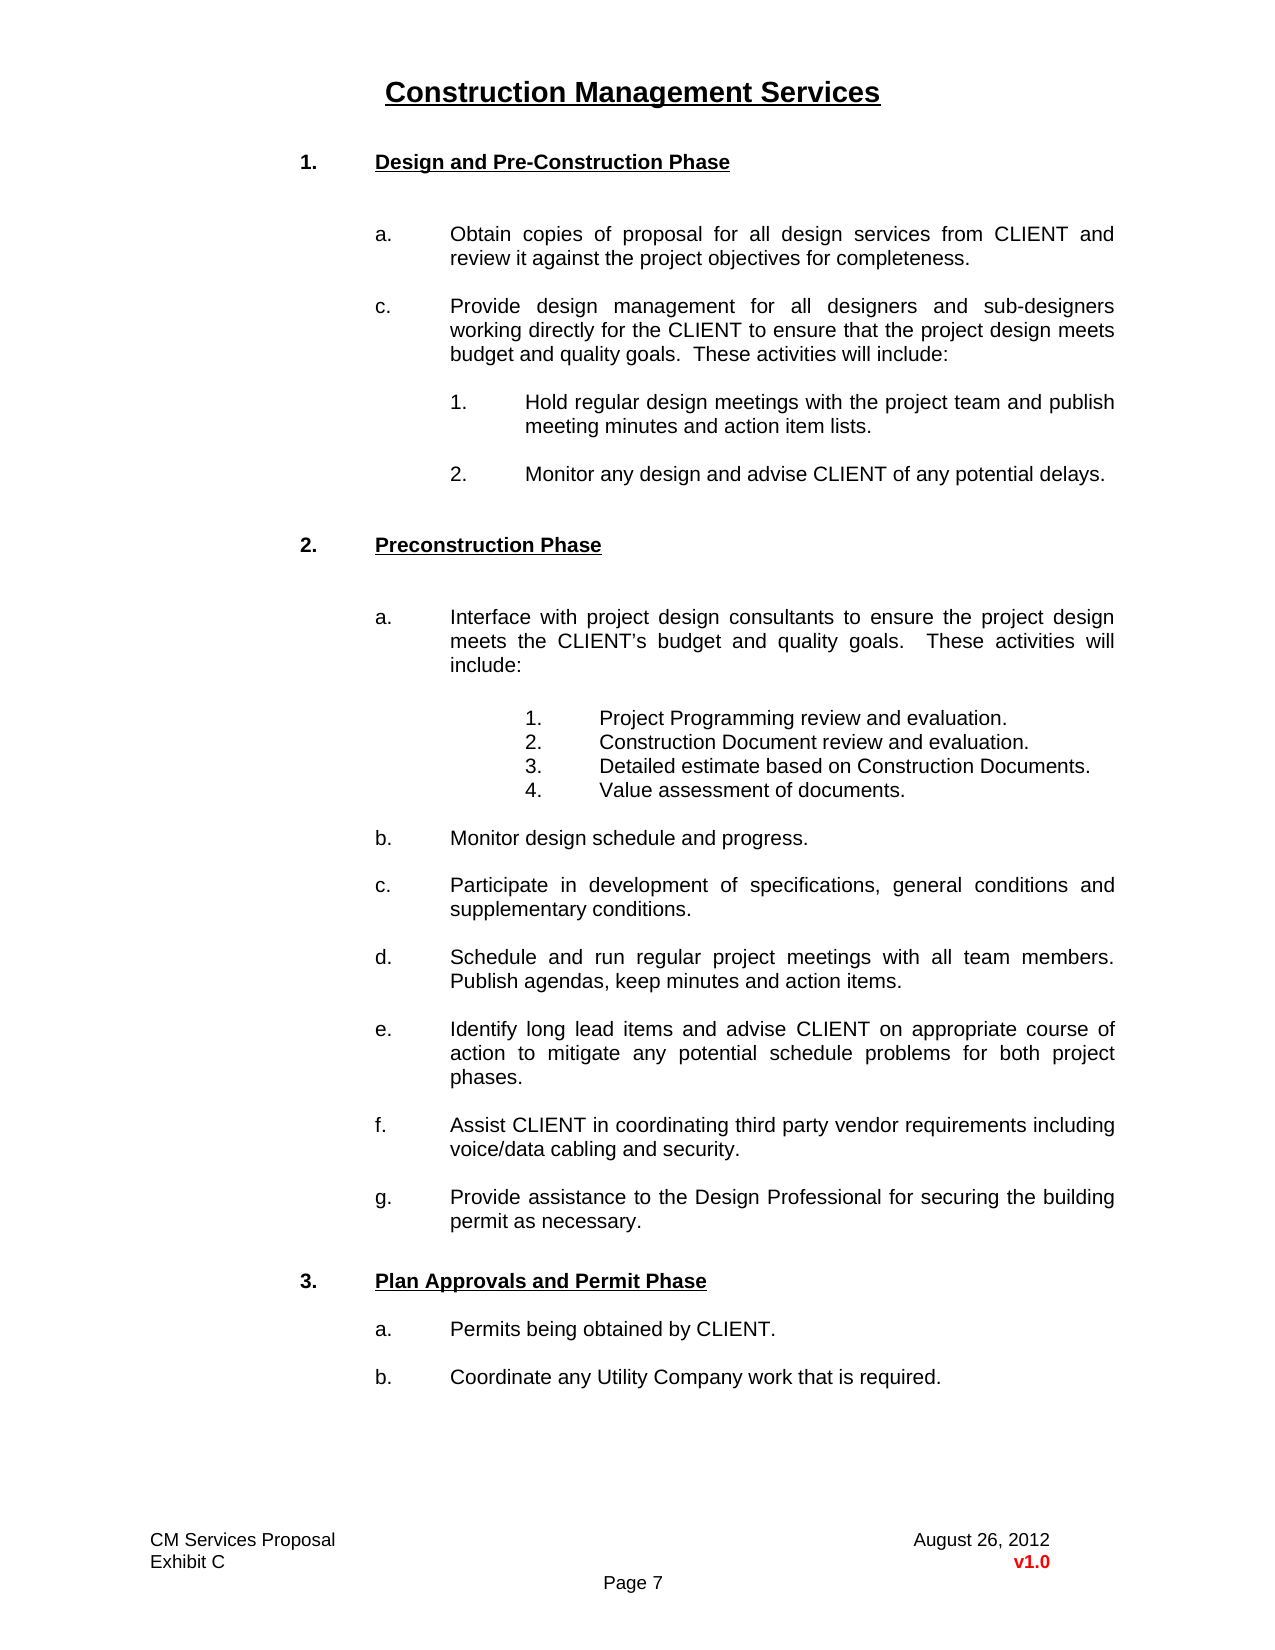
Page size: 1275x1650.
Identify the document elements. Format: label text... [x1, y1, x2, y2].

list Participate in development of specifications, general conditions and supplementary conditions. [375, 873, 1116, 921]
list Construction Document review and evaluation. [525, 729, 1116, 753]
list Value assessment of documents. [525, 777, 1116, 801]
list Provide assistance to the Design Professional for securing the building permit as necessary. [375, 1185, 1116, 1233]
list Assist CLIENT in coordinating third party vendor requirements including voice/data cabling and security. [375, 1113, 1116, 1161]
list Detailed estimate based on Construction Documents. [525, 753, 1116, 777]
list Permits being obtained by CLIENT. [375, 1317, 1116, 1341]
list Identify long lead items and advise CLIENT on appropriate course of action to mitigate any potential schedule problems for both project phases. [375, 1017, 1116, 1089]
list Design and Pre-Construction Phase [300, 150, 1116, 174]
list Hold regular design meetings with the project team and publish meeting minutes and action item lists. [450, 389, 1116, 437]
list Schedule and run regular project meetings with all team members. Publish agendas, keep minutes and action items. [375, 945, 1116, 993]
list Coordinate any Utility Company work that is required. [375, 1365, 1116, 1389]
list Plan Approvals and Permit Phase [300, 1269, 1116, 1293]
list Monitor design schedule and progress. [375, 825, 1116, 849]
list Preconstruction Phase [300, 533, 1116, 557]
list Obtain copies of proposal for all design services from CLIENT and review it against the project objectives for completeness. [375, 222, 1116, 270]
text c. Provide design management for all designers and sub-designers working directly for the CLIENT to ensure that the project design meets budget and quality goals. These activities will include: [375, 294, 1116, 366]
list Interface with project design consultants to ensure the project design meets the CLIENT’s budget and quality goals. These activities will include: [375, 605, 1116, 677]
list Monitor any design and advise CLIENT of any potential delays. [450, 461, 1116, 485]
list Project Programming review and evaluation. [525, 706, 1116, 729]
